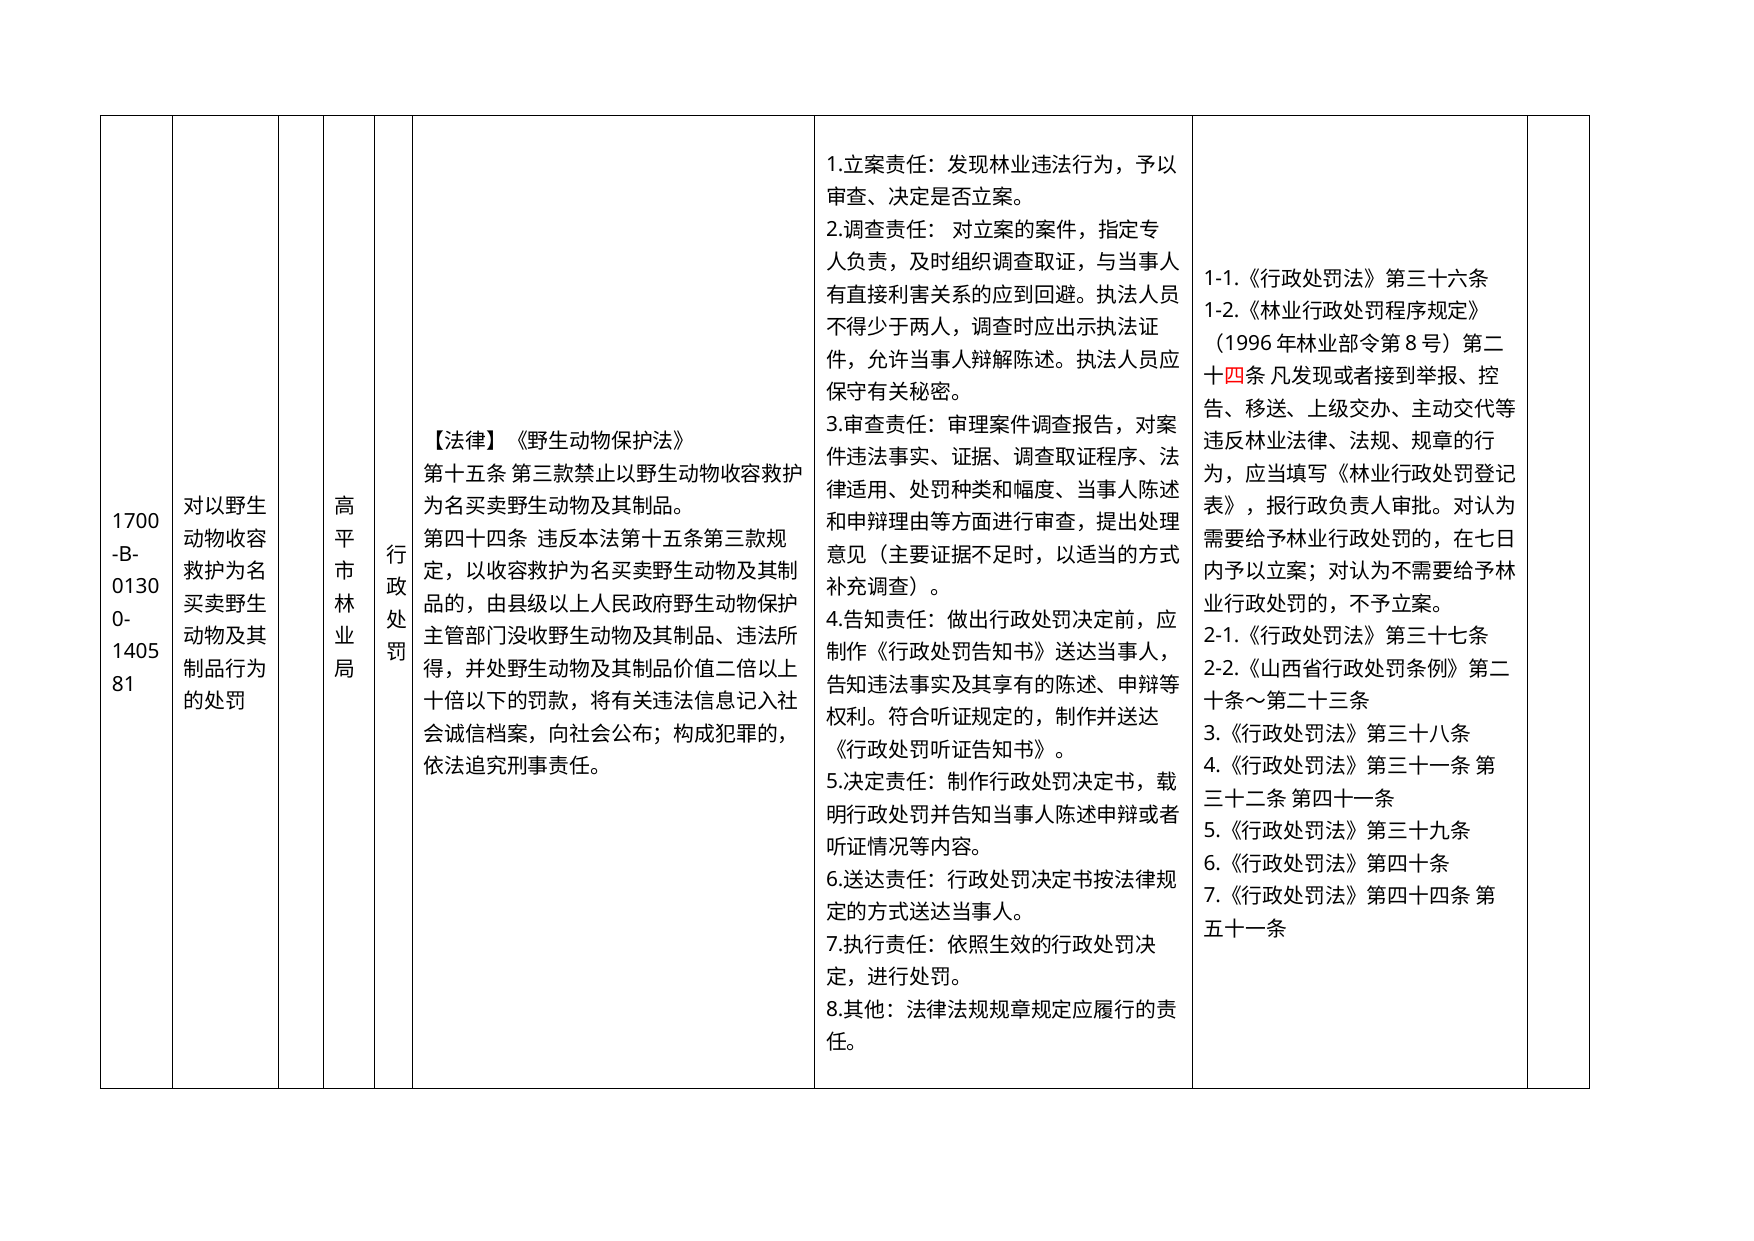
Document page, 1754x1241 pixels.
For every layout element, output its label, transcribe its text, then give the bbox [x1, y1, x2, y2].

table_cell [815, 116, 1192, 1088]
table_cell 【法律】《野生动物保护法》 第十五条 第三款禁止以野生动物收容救护为名买卖野生动物及其制品。 第四十四条 违反本法第十五条第三款规定，以收容救护为名买卖野生动物及其制品的，由县级以上人民政府野生动物保护主管部门没收野生动物及其制品、违法所得，并处野生动物及其制品价值二倍以上十倍以下的罚款，将有关违法信息记入社会诚信档案，向社会公布；构成犯罪的，依法追究刑事责任。 [413, 116, 814, 1088]
table_cell [279, 116, 323, 1088]
table_cell 行 政 处 罚 [375, 116, 412, 1088]
table_cell [1528, 116, 1589, 1088]
table_cell 对以野生动物收容救护为名买卖野生动物及其制品行为的处罚 [173, 116, 278, 1088]
table_cell 高 平 市 林 业局 [324, 116, 374, 1088]
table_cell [1193, 116, 1527, 1088]
table_cell 1700-B-01300-140581 [101, 116, 172, 1088]
